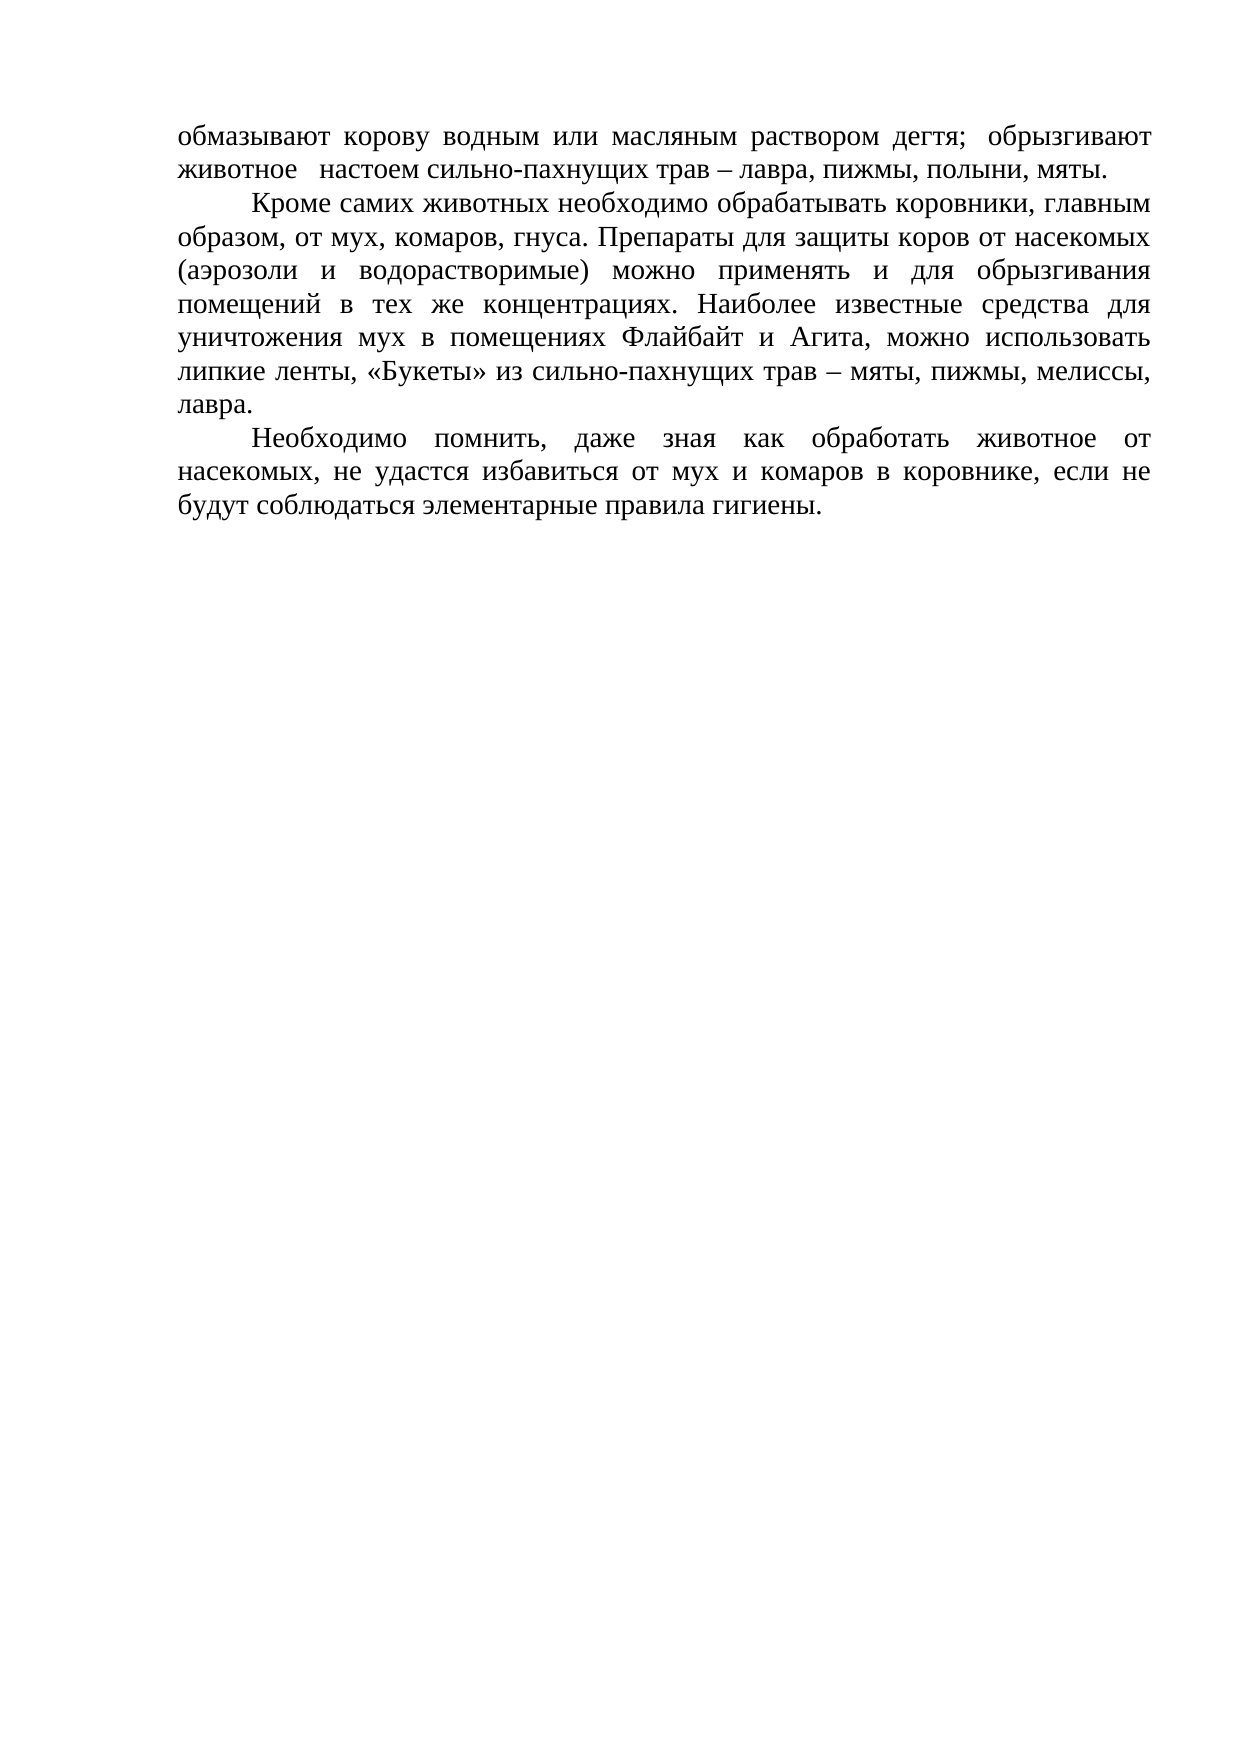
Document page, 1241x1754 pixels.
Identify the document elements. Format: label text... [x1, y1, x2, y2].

text Необходимо помнить, даже зная как обработать животное от насекомых, не удастся избавиться от мух и комаров в коровнике, если не будут соблюдаться элементарные правила гигиены. [177, 420, 1152, 521]
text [177, 118, 1152, 185]
text Кроме самих животных необходимо обрабатывать коровники, главным образом, от мух, комаров, гнуса. Препараты для защиты коров от насекомых (аэрозоли и водорастворимые) можно применять и для обрызгивания помещений в тех же концентрациях. Наиболее известные средства для уничтожения мух в помещениях Флайбайт и Агита, можно использовать липкие ленты, «Букеты» из сильно-пахнущих трав – мяты, пижмы, мелиссы, лавра. [177, 185, 1152, 420]
